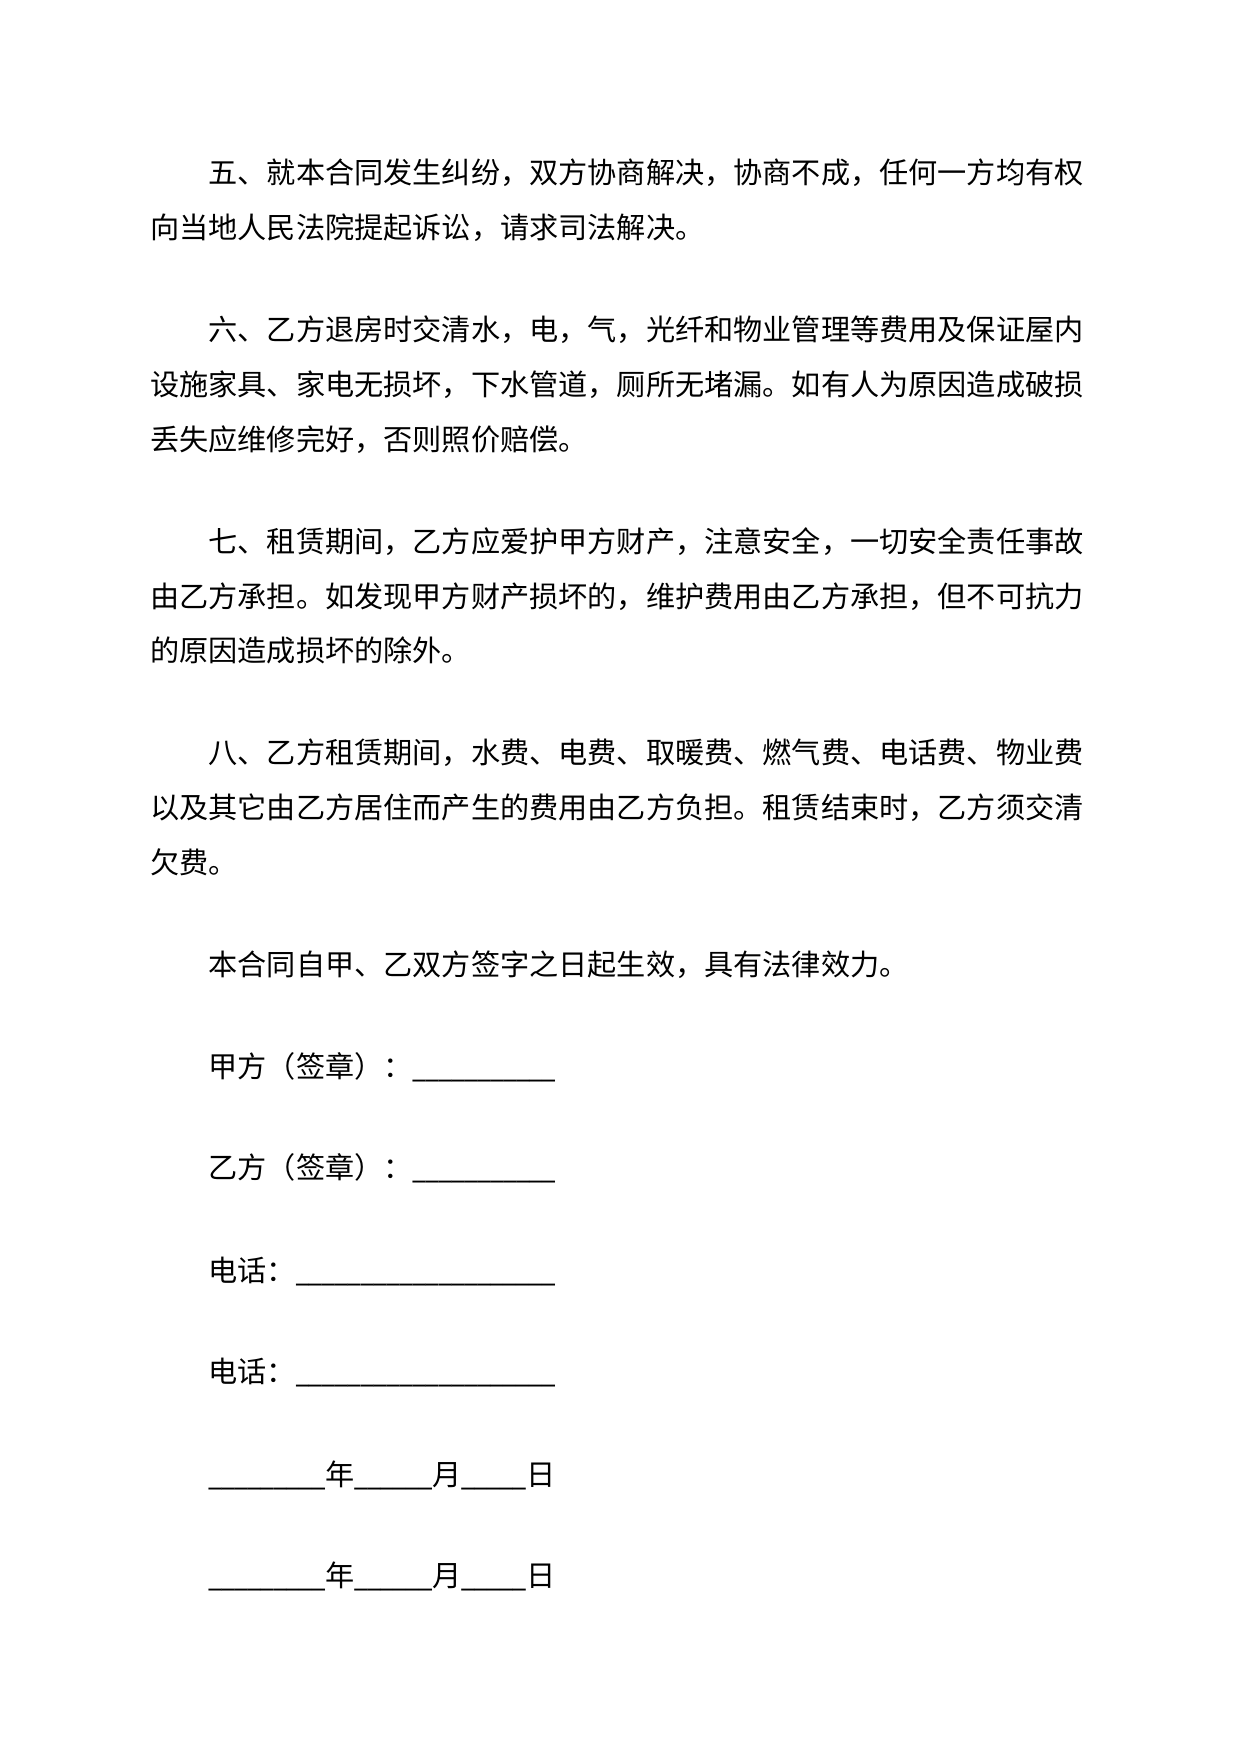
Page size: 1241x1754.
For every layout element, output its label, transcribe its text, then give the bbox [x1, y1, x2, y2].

text 本合同自甲、乙双方签字之日起生效，具有法律效力。 [150, 941, 1090, 984]
text 五、就本合同发生纠纷，双方协商解决，协商不成，任何一方均有权向当地人民法院提起诉讼，请求司法解决。 [150, 150, 1090, 247]
text _________年______月_____日 [150, 1553, 1090, 1595]
text 电话：____________________ [150, 1349, 1090, 1391]
text 甲方（签章）：___________ [150, 1043, 1090, 1086]
text 七、租赁期间，乙方应爱护甲方财产，注意安全，一切安全责任事故由乙方承担。如发现甲方财产损坏的，维护费用由乙方承担，但不可抗力的原因造成损坏的除外。 [150, 518, 1090, 670]
text 六、乙方退房时交清水，电，气，光纤和物业管理等费用及保证屋内设施家具、家电无损坏，下水管道，厕所无堵漏。如有人为原因造成破损丢失应维修完好，否则照价赔偿。 [150, 307, 1090, 459]
text 八、乙方租赁期间，水费、电费、取暖费、燃气费、电话费、物业费以及其它由乙方居住而产生的费用由乙方负担。租赁结束时，乙方须交清欠费。 [150, 730, 1090, 882]
text _________年______月_____日 [150, 1451, 1090, 1493]
text 电话：____________________ [150, 1247, 1090, 1289]
text 乙方（签章）：___________ [150, 1145, 1090, 1187]
